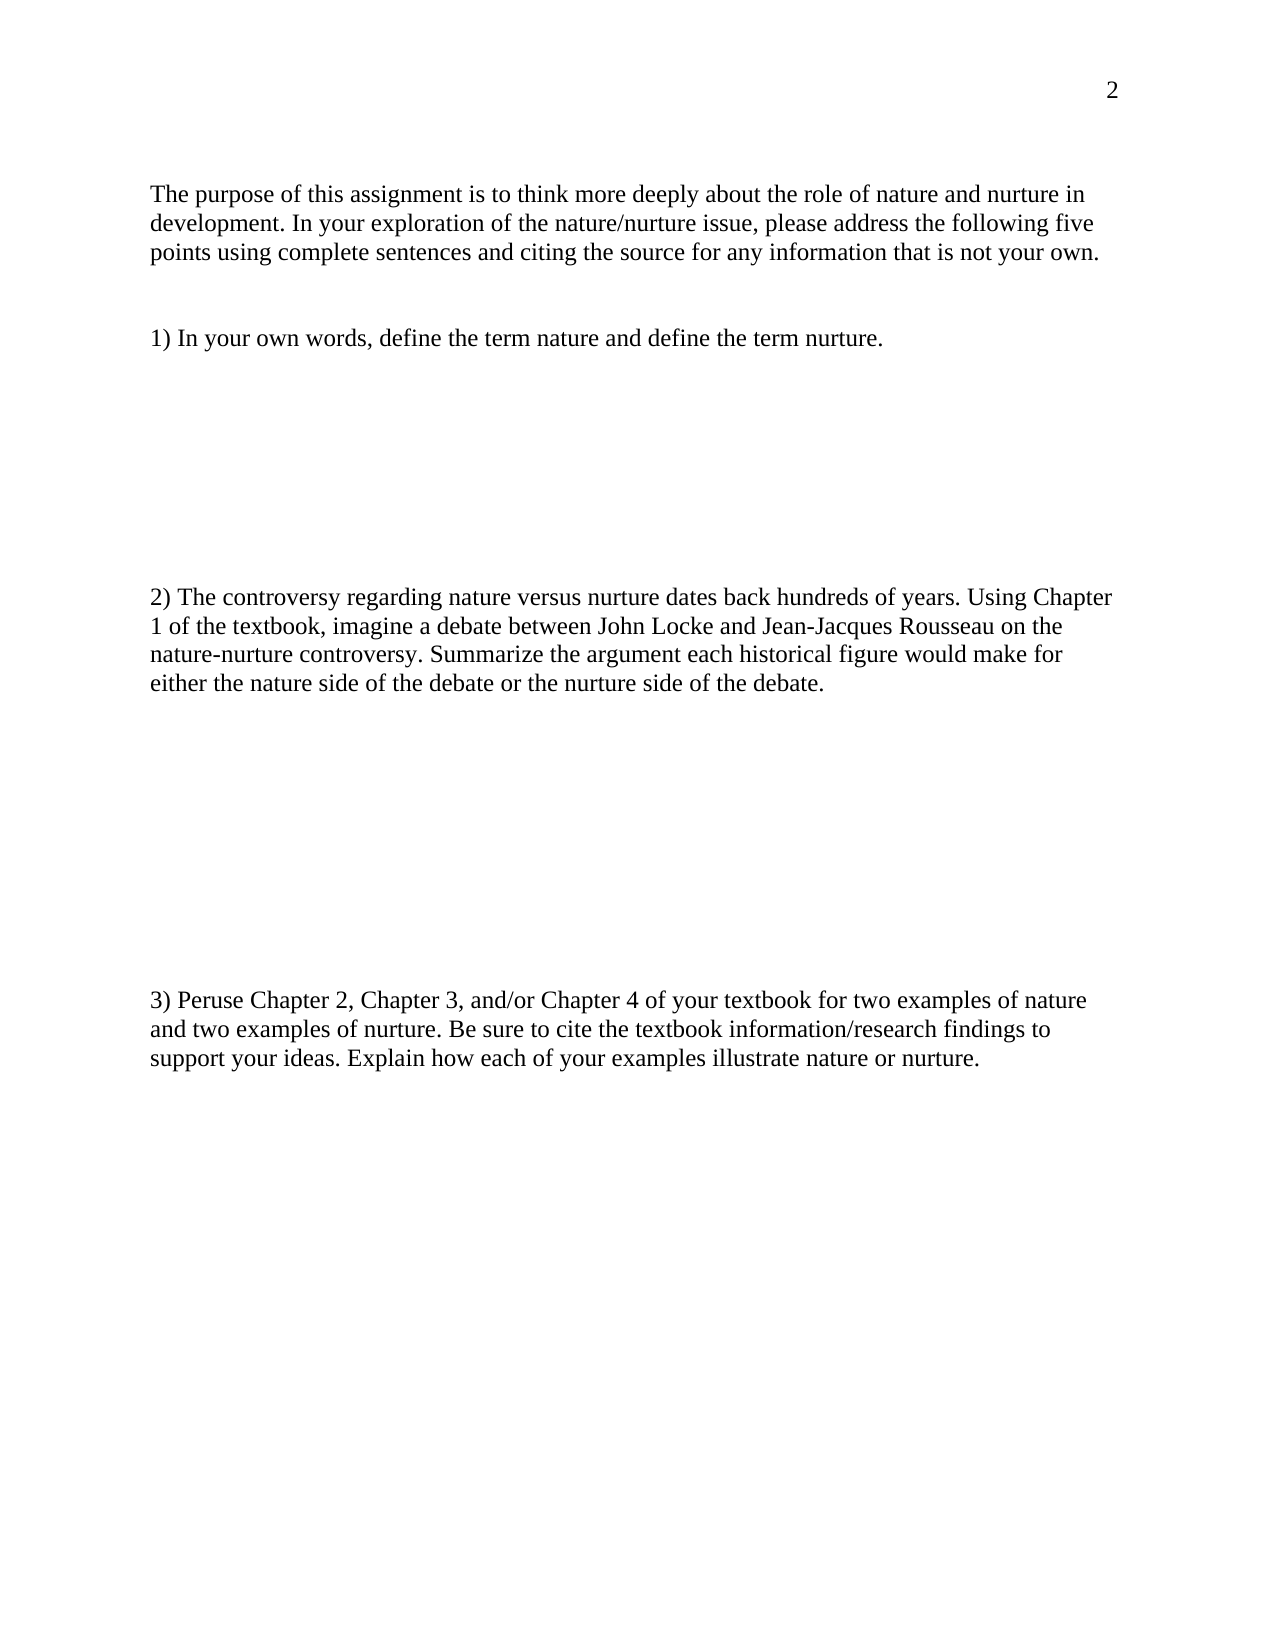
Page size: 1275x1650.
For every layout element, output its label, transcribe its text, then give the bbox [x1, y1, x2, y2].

text The purpose of this assignment is to think more deeply about the role of nature and nurture in development. In your exploration of the nature/nurture issue, please address the following five points using complete sentences and citing the source for any information that is not your own. [150, 179, 1125, 265]
text 1) In your own words, define the term nature and define the term nurture. [150, 323, 1125, 352]
text 3) Peruse Chapter 2, Chapter 3, and/or Chapter 4 of your textbook for two examples of nature and two examples of nurture. Be sure to cite the textbook information/research findings to support your ideas. Explain how each of your examples illustrate nature or nurture. [150, 985, 1125, 1072]
text 2) The controversy regarding nature versus nurture dates back hundreds of years. Using Chapter 1 of the textbook, imagine a debate between John Locke and Jean-Jacques Rousseau on the nature-nurture controversy. Summarize the argument each historical figure would make for either the nature side of the debate or the nurture side of the debate. [150, 582, 1125, 697]
